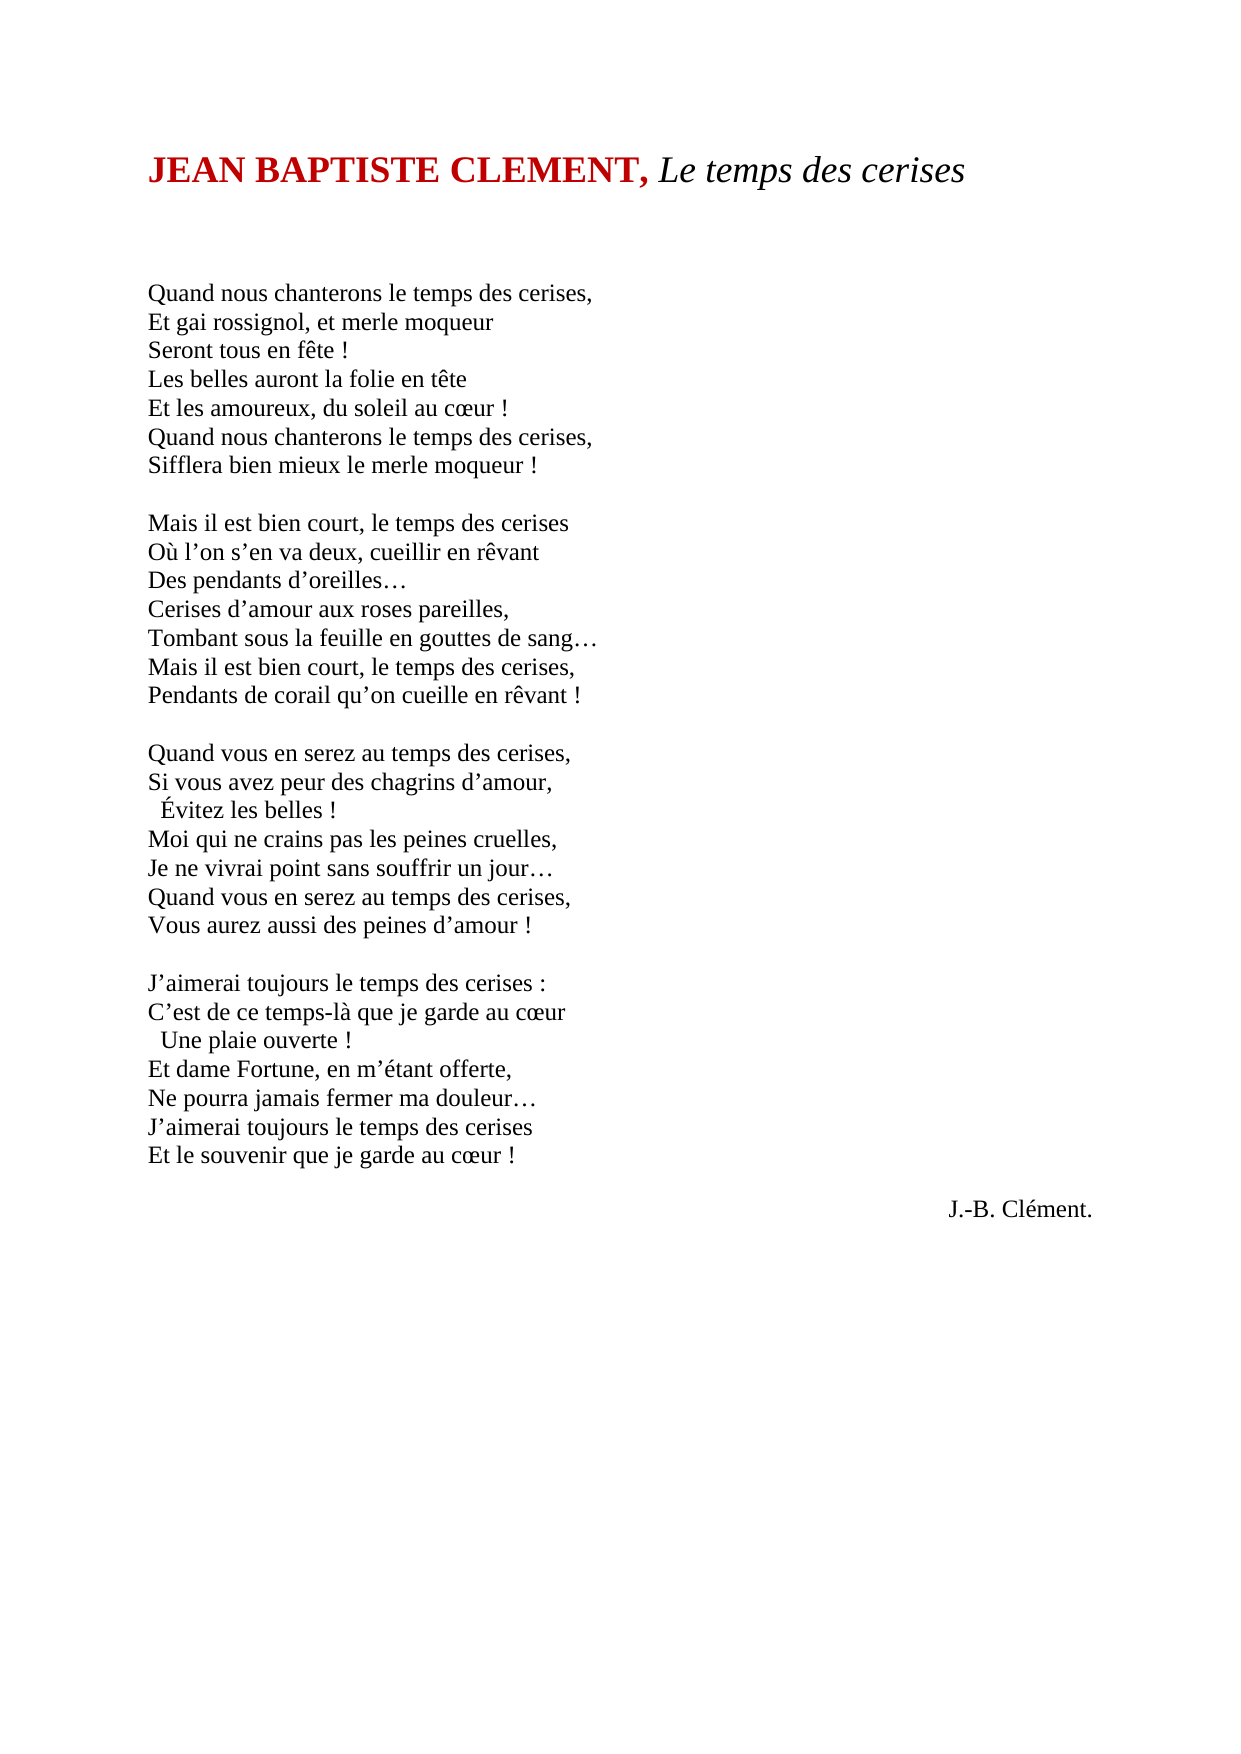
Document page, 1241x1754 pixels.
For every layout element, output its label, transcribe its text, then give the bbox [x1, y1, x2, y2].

text JEAN BAPTISTE CLEMENT, Le temps des cerises [148, 148, 1093, 191]
text J.-B. Clément. [148, 1194, 1093, 1223]
text Quand nous chanterons le temps des cerises, Et gai rossignol, et merle moqueur Seront tous en fête ! Les belles auront la folie en tête Et les amoureux, du soleil au cœur ! Quand nous chanterons le temps des cerises, Sifflera bien mieux le merle moqueur ! Mais il est bien court, le temps des cerises Où l’on s’en va deux, cueillir en rêvant Des pendants d’oreilles… Cerises d’amour aux roses pareilles, Tombant sous la feuille en gouttes de sang… Mais il est bien court, le temps des cerises, Pendants de corail qu’on cueille en rêvant ! Quand vous en serez au temps des cerises, Si vous avez peur des chagrins d’amour, Évitez les belles ! Moi qui ne crains pas les peines cruelles, Je ne vivrai point sans souffrir un jour… Quand vous en serez au temps des cerises, Vous aurez aussi des peines d’amour ! J’aimerai toujours le temps des cerises : C’est de ce temps-là que je garde au cœur Une plaie ouverte ! Et dame Fortune, en m’étant offerte, Ne pourra jamais fermer ma douleur… J’aimerai toujours le temps des cerises Et le souvenir que je garde au cœur ! [148, 278, 1093, 1169]
